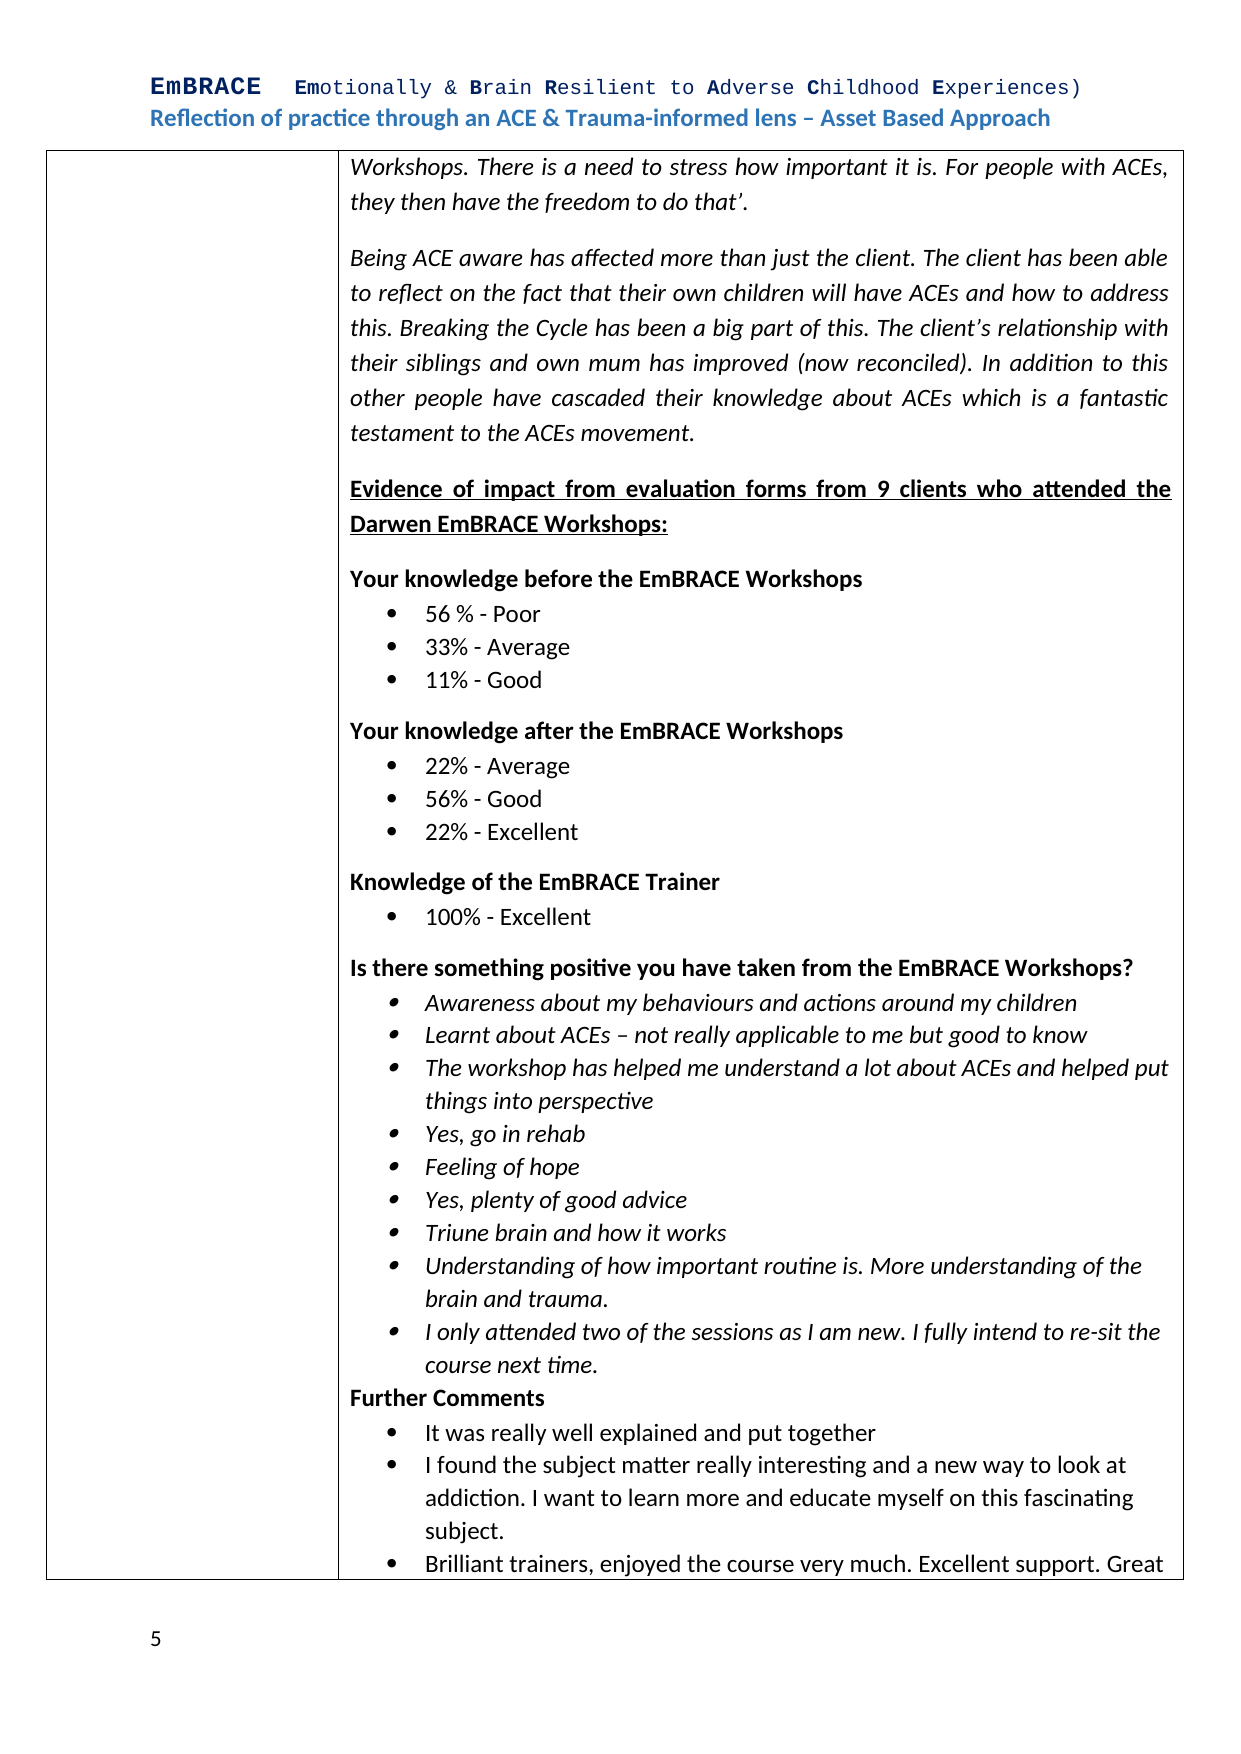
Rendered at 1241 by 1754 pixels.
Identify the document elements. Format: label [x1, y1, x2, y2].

table_cell [339, 151, 1183, 1579]
table_cell [47, 151, 338, 1579]
